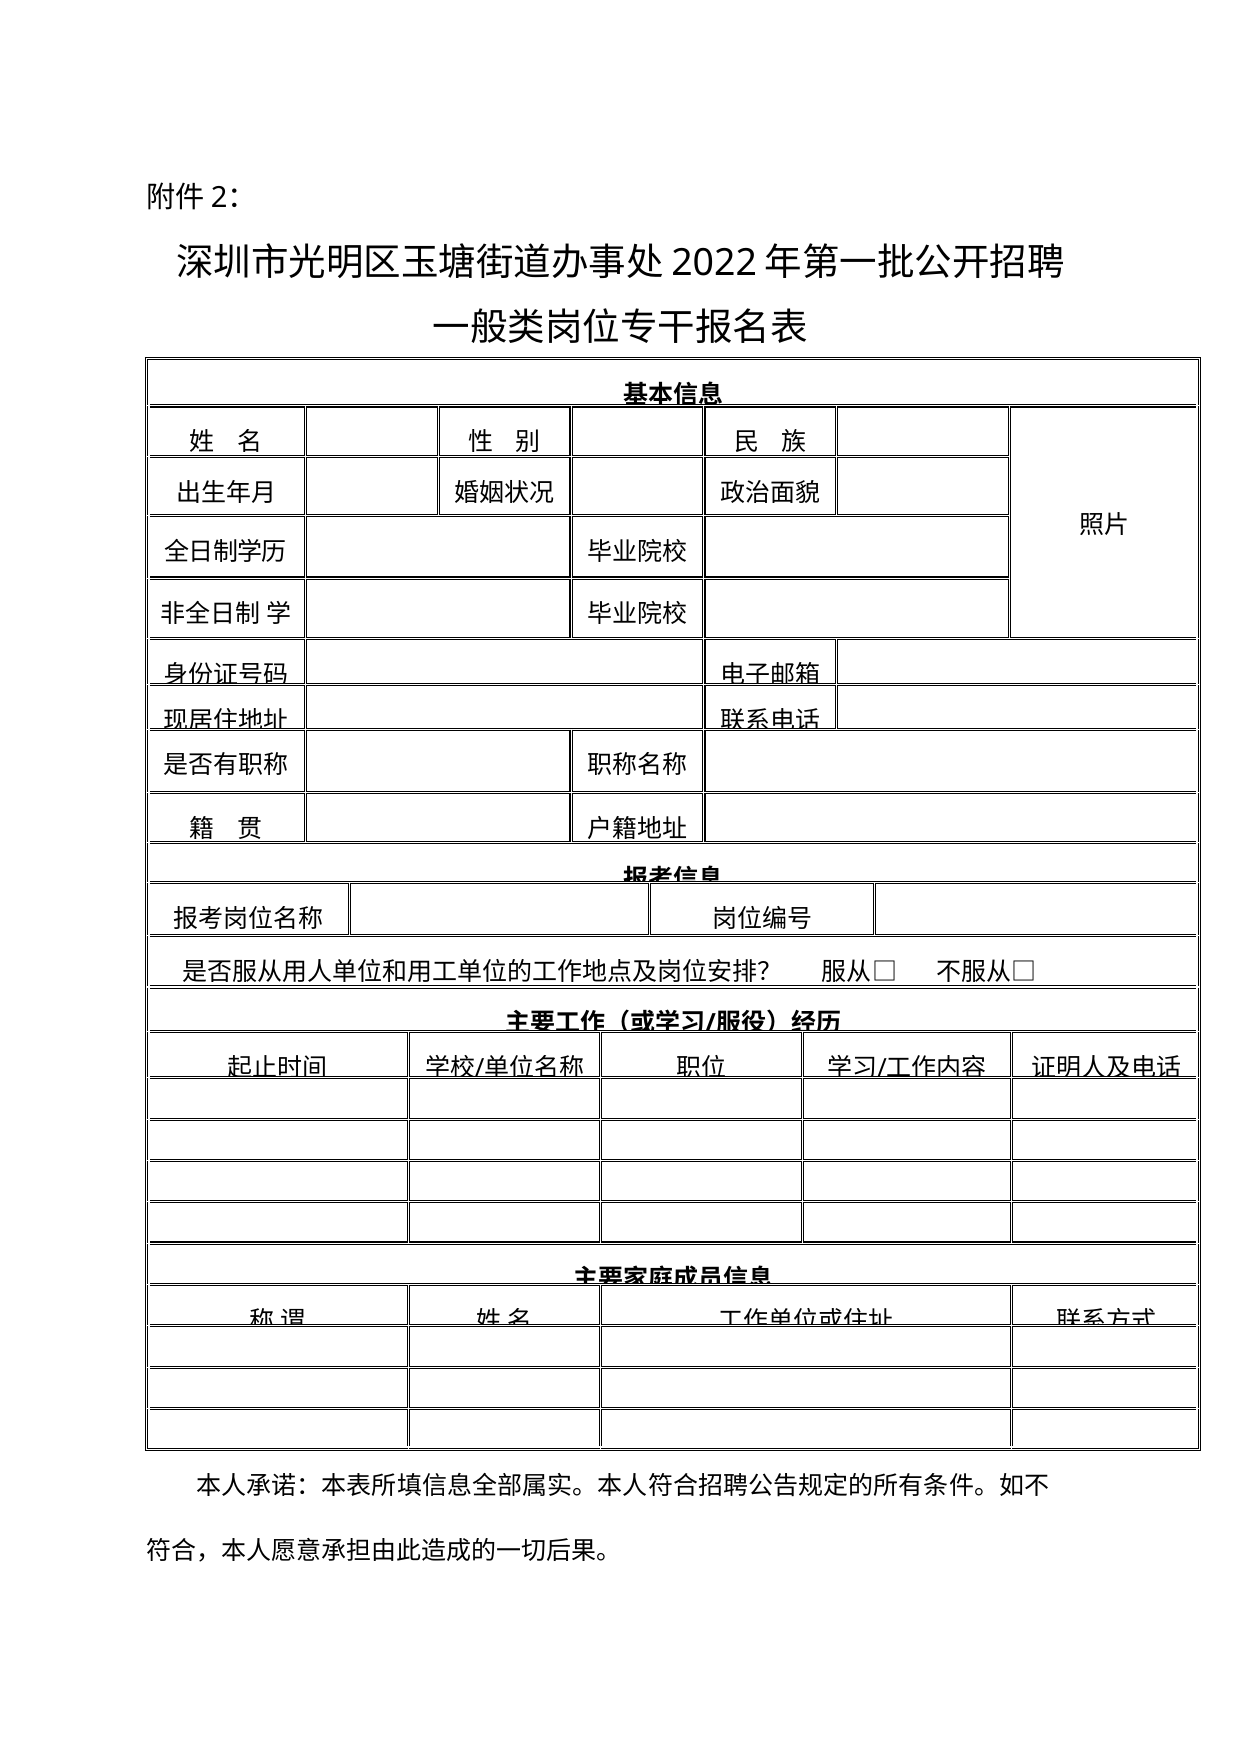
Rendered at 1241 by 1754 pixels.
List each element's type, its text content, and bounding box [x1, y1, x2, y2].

table_cell 非全日制 学历 [148, 576, 304, 637]
table_cell [602, 1079, 801, 1117]
table_cell [307, 640, 702, 683]
table_cell [602, 1369, 1010, 1407]
table_cell 工作单位或住址 [602, 1286, 1010, 1324]
table_header 基本信息 [148, 360, 1198, 404]
table_cell 婚姻状况 [440, 458, 569, 514]
table_cell 证明人及电话 [1013, 1030, 1198, 1076]
table_cell 籍 贯 [146, 791, 305, 841]
table_cell [600, 1407, 1012, 1448]
table_cell 是否有职称 [148, 728, 304, 791]
table_cell 电子邮箱 [706, 640, 835, 683]
table_cell [1013, 1366, 1198, 1407]
text 附件2： [146, 162, 1094, 227]
table_cell [146, 1076, 408, 1117]
table_cell [307, 517, 569, 576]
table_cell [307, 580, 569, 637]
table_cell 是否服从用人单位和用工单位的工作地点及岗位安排？ 服从□ 不服从□ [146, 934, 1200, 985]
table_cell 毕业院校及专业 [573, 517, 702, 576]
table_cell [146, 1324, 408, 1366]
table_cell [410, 1327, 599, 1366]
table_cell [838, 458, 1008, 514]
table_cell [706, 728, 1198, 791]
table_cell 性 别 [440, 408, 569, 455]
table_cell [837, 637, 1200, 683]
table_cell [602, 1203, 801, 1241]
text 本人承诺：本表所填信息全部属实。本人符合招聘公告规定的所有条件。如不符合，本人愿意承担由此造成的一切后果。 [146, 1451, 1050, 1581]
table_cell [307, 731, 569, 791]
table_cell [602, 1327, 1010, 1366]
table_cell [804, 1079, 1010, 1117]
table_cell [351, 884, 648, 934]
table_cell 户籍地址 [573, 794, 702, 841]
table_cell 全日制学历 [146, 514, 305, 576]
table_cell 学校/单位名称 [410, 1033, 599, 1076]
table_cell [410, 1121, 599, 1159]
table_cell 联系方式 [1012, 1283, 1200, 1324]
table_cell [148, 1366, 407, 1407]
table_cell [1012, 1407, 1198, 1448]
table_cell [307, 794, 569, 841]
table_cell [838, 408, 1008, 455]
table_cell 报考信息 [146, 841, 1200, 881]
table_cell [1012, 1200, 1200, 1241]
table_cell [837, 683, 1200, 727]
table_cell 现居住地址 [146, 683, 305, 727]
table_cell [148, 1159, 407, 1200]
table_cell [410, 1162, 599, 1200]
table_cell 岗位编号 [651, 884, 873, 934]
table_cell [410, 1203, 599, 1241]
table_cell 职称名称 取得时间 [573, 731, 702, 791]
table_cell [1012, 1076, 1200, 1117]
table_cell [804, 1121, 1010, 1159]
table_cell 民 族 [706, 408, 835, 455]
table_cell 政治面貌 [706, 458, 835, 514]
table_cell [804, 1203, 1010, 1241]
table_cell [148, 1118, 407, 1159]
table_cell [706, 580, 1008, 637]
table_cell [704, 791, 1200, 841]
table_cell [307, 686, 702, 727]
table_cell [1013, 1159, 1198, 1200]
table_cell 姓 名 [146, 404, 305, 455]
table_cell 联系电话 [706, 686, 835, 727]
table_cell [307, 458, 437, 514]
table_cell [307, 408, 437, 455]
table_cell 职位 [602, 1033, 801, 1076]
table_cell 主要家庭成员信息 [148, 1241, 1198, 1283]
table_cell [706, 517, 1008, 576]
table_cell [146, 1200, 408, 1241]
table_cell 起止时间 [148, 1030, 407, 1076]
table_cell [602, 1162, 801, 1200]
table_cell [1012, 1324, 1200, 1366]
table_cell 姓 名 [410, 1286, 599, 1324]
table_cell [410, 1079, 599, 1117]
table_cell 报考岗位名称 [148, 881, 348, 934]
table_cell 身份证号码 [146, 637, 305, 683]
table_cell [573, 408, 702, 455]
table_cell [602, 1121, 801, 1159]
table_cell 学习/工作内容 [804, 1033, 1010, 1076]
text 一般类岗位专干报名表 [146, 292, 1094, 357]
table_cell [408, 1410, 600, 1448]
table_cell [573, 458, 702, 514]
table_cell [148, 1407, 408, 1448]
table_cell [1013, 1118, 1198, 1159]
table_cell 称 谓 [146, 1283, 408, 1324]
table_cell 毕业院校及专业 [573, 580, 702, 637]
table_cell [876, 881, 1198, 934]
table_cell 照片 [1009, 404, 1200, 637]
table_cell 出生年月 （ 岁） [146, 455, 305, 514]
table_cell [804, 1162, 1010, 1200]
text 深圳市光明区玉塘街道办事处2022年第一批公开招聘 [146, 227, 1094, 292]
table_cell [410, 1369, 599, 1407]
table_cell 主要工作（或学习/服役）经历 [146, 985, 1200, 1029]
